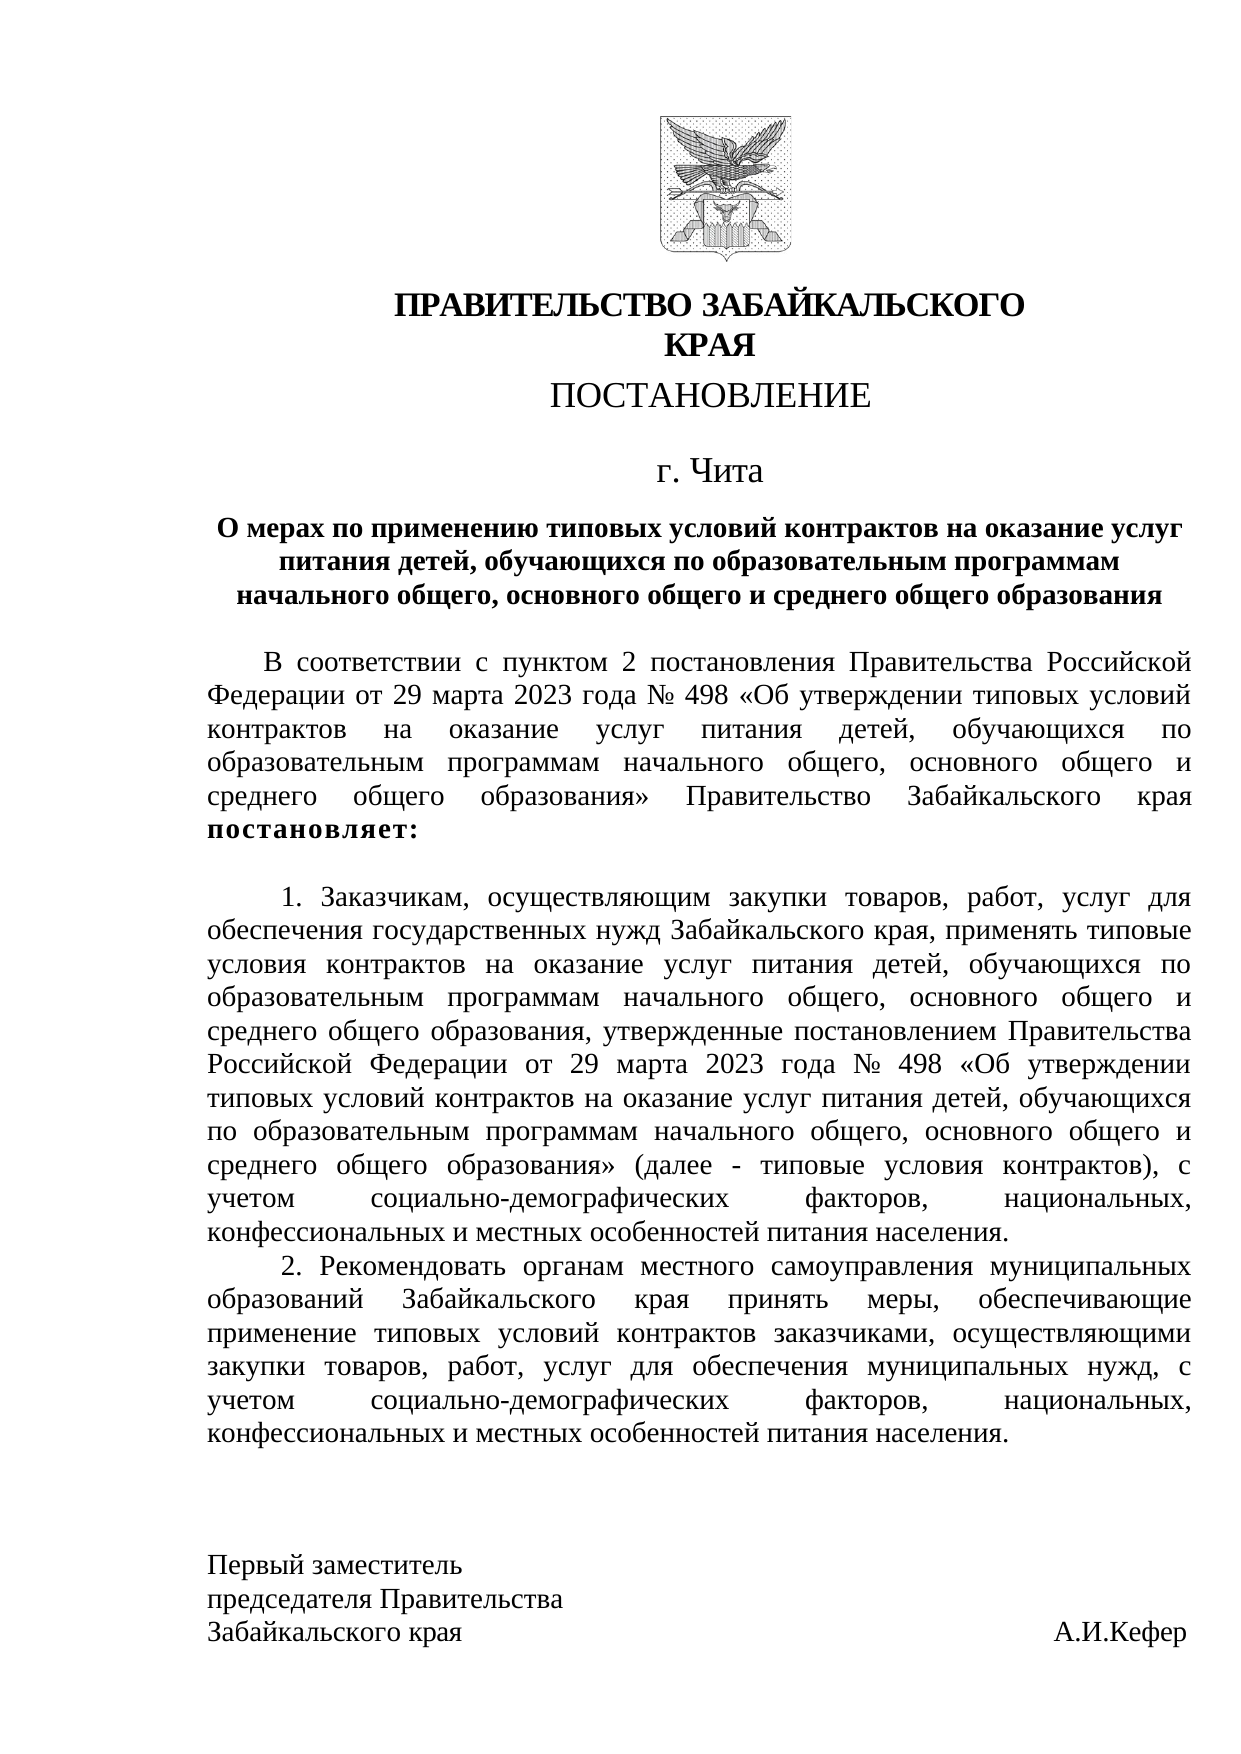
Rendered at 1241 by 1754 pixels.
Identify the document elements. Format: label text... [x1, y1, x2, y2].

text 2. Рекомендовать органам местного самоуправления муниципальных образований Забайкальского края принять меры, обеспечивающие применение типовых условий контрактов заказчиками, осуществляющими закупки товаров, работ, услуг для обеспечения муниципальных нужд, с учетом социально-демографических факторов, национальных, конфессиональных и местных особенностей питания населения. [207, 1248, 1192, 1449]
text председателя Правительства [207, 1581, 625, 1614]
text ПРАВИТЕЛЬСТВО ЗАБАЙКАЛЬСКОГО КРАЯ [361, 284, 1060, 363]
text О мерах по применению типовых условий контрактов на оказание услуг питания детей, обучающихся по образовательным программам начального общего, основного общего и среднего общего образования [207, 510, 1192, 610]
title г. Чита [360, 449, 1060, 491]
picture [660, 116, 792, 262]
text В соответствии с пунктом 2 постановления Правительства Российской Федерации от 29 марта 2023 года № 498 «Об утверждении типовых условий контрактов на оказание услуг питания детей, обучающихся по образовательным программам начального общего, основного общего и среднего общего образования» Правительство Забайкальского края постановляет: [207, 644, 1192, 845]
text 1. Заказчикам, осуществляющим закупки товаров, работ, услуг для обеспечения государственных нужд Забайкальского края, применять типовые условия контрактов на оказание услуг питания детей, обучающихся по образовательным программам начального общего, основного общего и среднего общего образования, утвержденные постановлением Правительства Российской Федерации от 29 марта 2023 года № 498 «Об утверждении типовых условий контрактов на оказание услуг питания детей, обучающихся по образовательным программам начального общего, основного общего и среднего общего образования» (далее - типовые условия контрактов), с учетом социально-демографических факторов, национальных, конфессиональных и местных особенностей питания населения. [207, 879, 1192, 1248]
text Забайкальского края А.И.Кефер [207, 1614, 1192, 1648]
title ПОСТАНОВЛЕНИЕ [361, 373, 1061, 415]
text Первый заместитель [207, 1547, 625, 1581]
